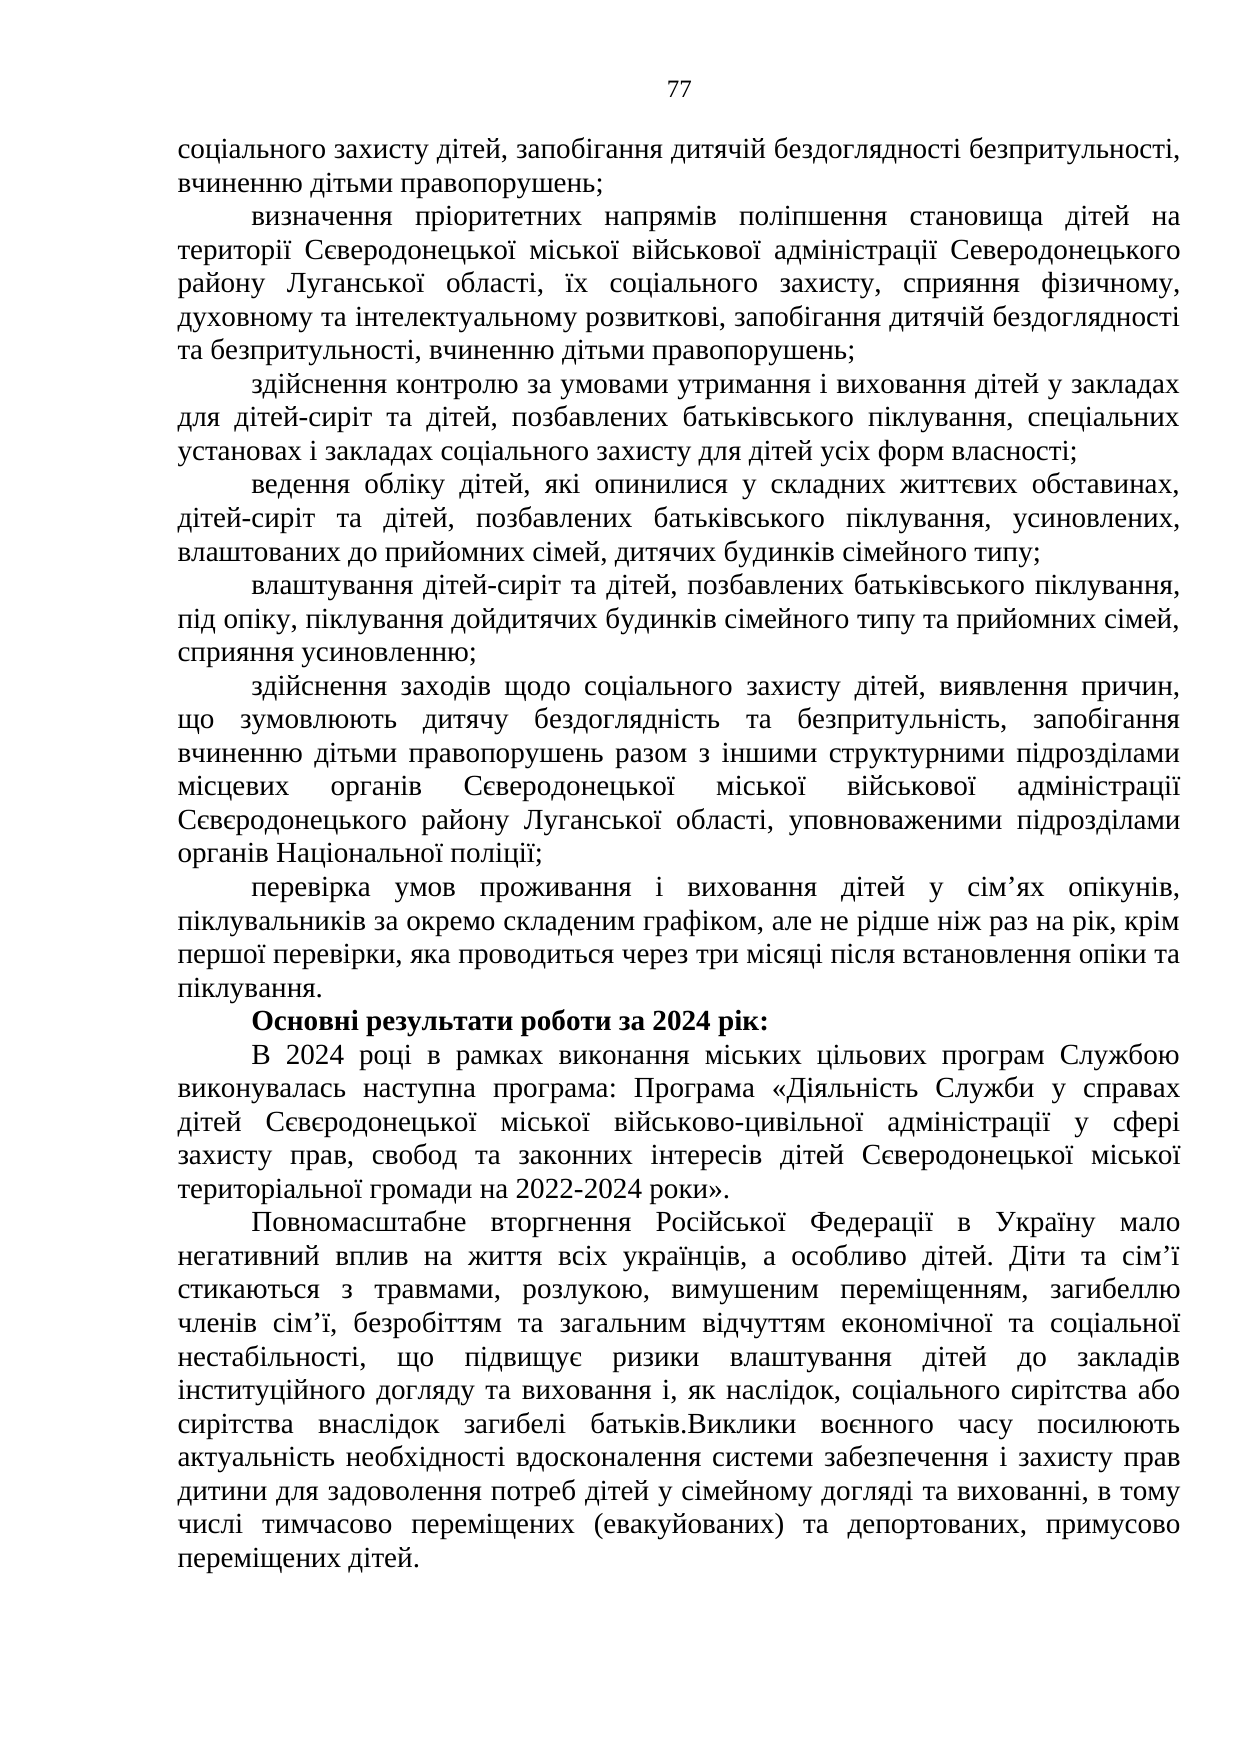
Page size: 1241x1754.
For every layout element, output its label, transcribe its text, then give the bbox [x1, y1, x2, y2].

text В 2024 році в рамках виконання міських цільових програм Службою виконувалась наступна програма: Програма «Діяльність Служби у справах дітей Сєвєродонецької міської військово-цивільної адміністрації у сфері захисту прав, свобод та законних інтересів дітей Сєверодонецької міської територіальної громади на 2022-2024 роки». [177, 1037, 1181, 1204]
text здійснення контролю за умовами утримання і виховання дітей у закладах для дітей-сиріт та дітей, позбавлених батьківського піклування, спеціальних установах і закладах соціального захисту для дітей усіх форм власності; [177, 366, 1181, 467]
text ведення обліку дітей, які опинилися у складних життєвих обставинах, дітей-сиріт та дітей, позбавлених батьківського піклування, усиновлених, влаштованих до прийомних сімей, дитячих будинків сімейного типу; [177, 467, 1181, 567]
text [177, 131, 1181, 198]
text влаштування дітей-сиріт та дітей, позбавлених батьківського піклування, під опіку, піклування дойдитячих будинків сімейного типу та прийомних сімей, сприяння усиновленню; [177, 567, 1181, 668]
text перевірка умов проживання і виховання дітей у сімʼях опікунів, піклувальників за окремо складеним графіком, але не рідше ніж раз на рік, крім першої перевірки, яка проводиться через три місяці після встановлення опіки та піклування. [177, 869, 1181, 1003]
text здійснення заходів щодо соціального захисту дітей, виявлення причин, що зумовлюють дитячу бездоглядність та безпритульність, запобігання вчиненню дітьми правопорушень разом з іншими структурними підрозділами місцевих органів Сєверодонецької міської військової адміністрації Сєвєродонецького району Луганської області, уповноваженими підрозділами органів Національної поліції; [177, 668, 1181, 869]
text Основні результати роботи за 2024 рік: [177, 1003, 1181, 1037]
text Повномасштабне вторгнення Російської Федерації в Україну мало негативний вплив на життя всіх українців, а особливо дітей. Діти та сімʼї стикаються з травмами, розлукою, вимушеним переміщенням, загибеллю членів сімʼї, безробіттям та загальним відчуттям економічної та соціальної нестабільності, що підвищує ризики влаштування дітей до закладів інституційного догляду та виховання і, як наслідок, соціального сирітства або сирітства внаслідок загибелі батьків.Виклики воєнного часу посилюють актуальність необхідності вдосконалення системи забезпечення і захисту прав дитини для задоволення потреб дітей у сімейному догляді та вихованні, в тому числі тимчасово переміщених (евакуйованих) та депортованих, примусово переміщених дітей. [177, 1204, 1181, 1573]
text визначення пріоритетних напрямів поліпшення становища дітей на території Сєверодонецької міської військової адміністрації Северодонецького району Луганської області, їх соціального захисту, сприяння фізичному, духовному та інтелектуальному розвиткові, запобігання дитячій бездоглядності та безпритульності, вчиненню дітьми правопорушень; [177, 198, 1181, 366]
